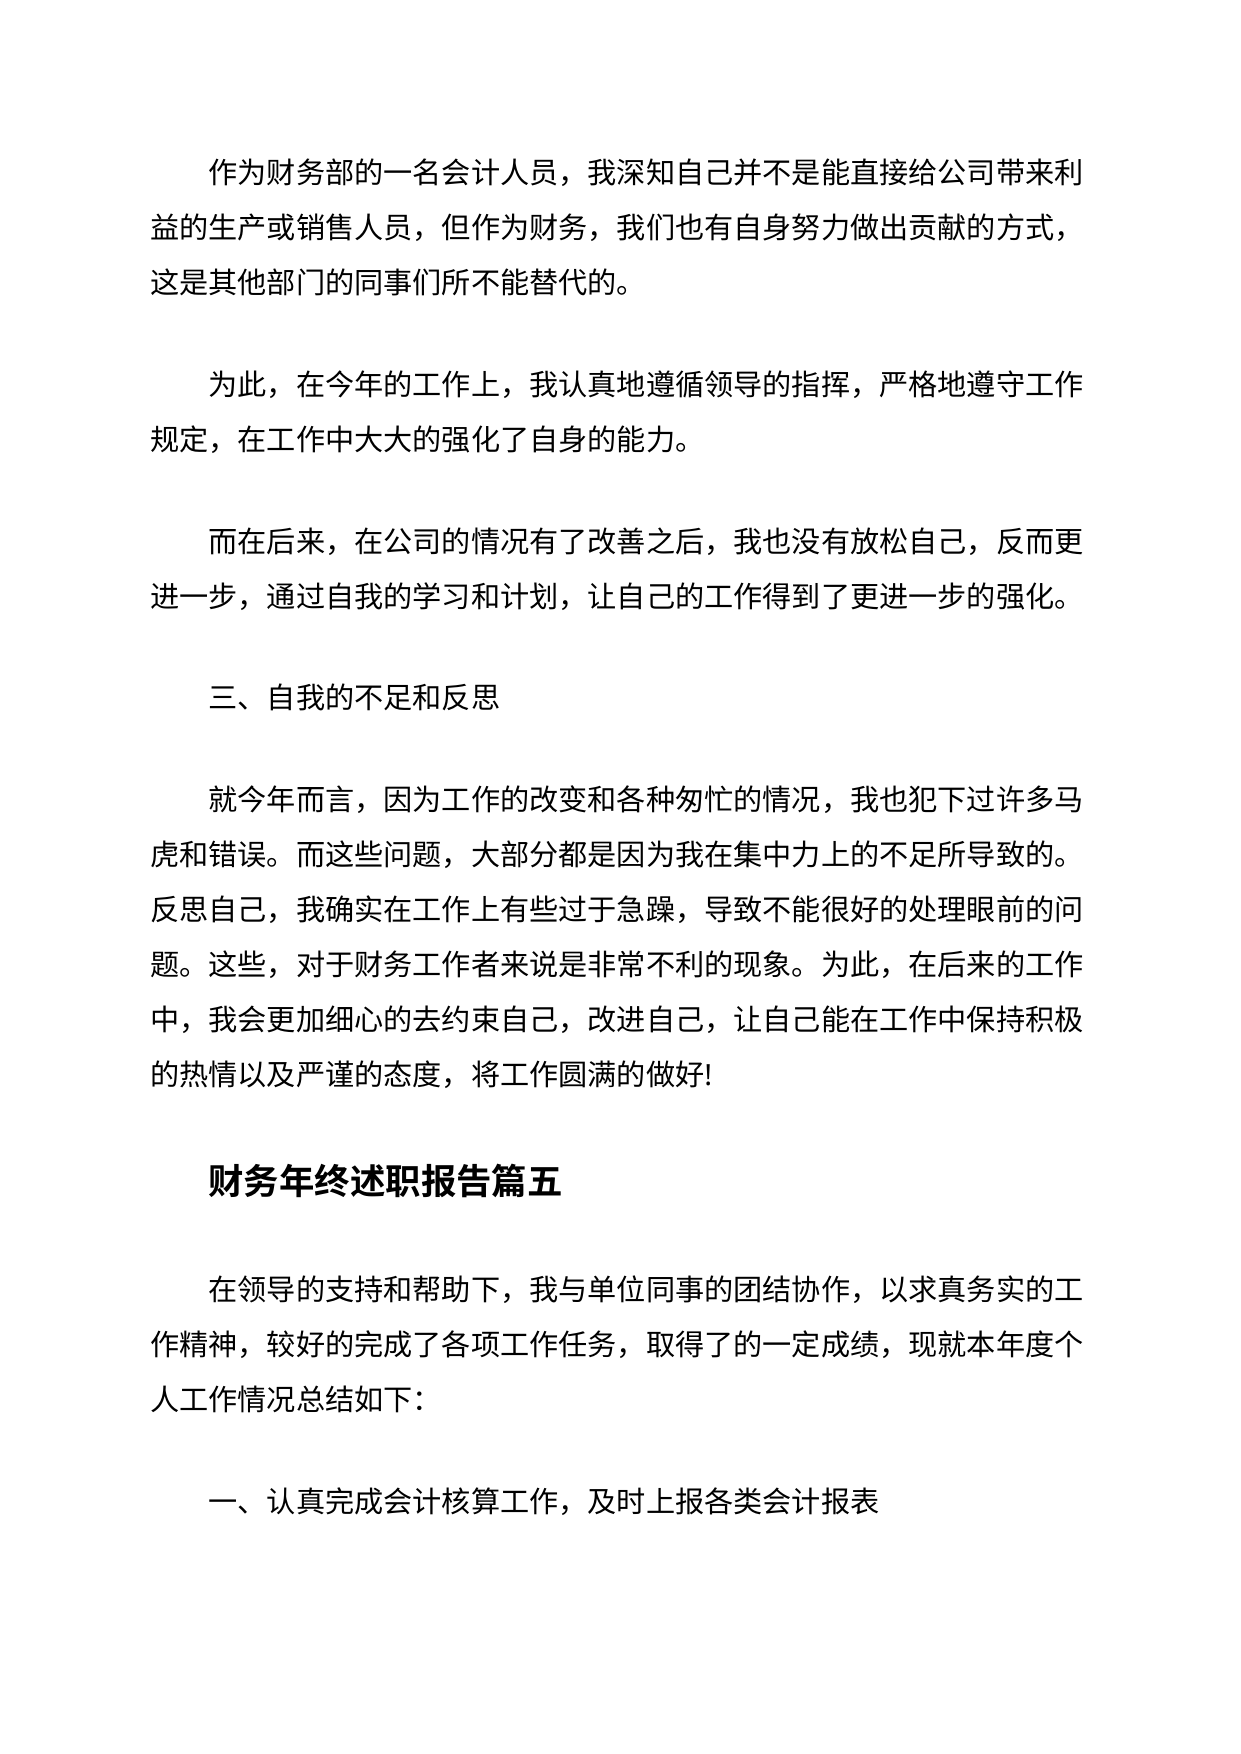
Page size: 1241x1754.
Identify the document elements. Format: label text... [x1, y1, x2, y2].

text 作为财务部的一名会计人员，我深知自己并不是能直接给公司带来利益的生产或销售人员，但作为财务，我们也有自身努力做出贡献的方式，这是其他部门的同事们所不能替代的。 [150, 150, 1090, 302]
text 就今年而言，因为工作的改变和各种匆忙的情况，我也犯下过许多马虎和错误。而这些问题，大部分都是因为我在集中力上的不足所导致的。反思自己，我确实在工作上有些过于急躁，导致不能很好的处理眼前的问题。这些，对于财务工作者来说是非常不利的现象。为此，在后来的工作中，我会更加细心的去约束自己，改进自己，让自己能在工作中保持积极的热情以及严谨的态度，将工作圆满的做好! [150, 777, 1090, 1093]
text 三、自我的不足和反思 [150, 675, 1090, 717]
text 而在后来，在公司的情况有了改善之后，我也没有放松自己，反而更进一步，通过自我的学习和计划，让自己的工作得到了更进一步的强化。 [150, 518, 1090, 615]
text 为此，在今年的工作上，我认真地遵循领导的指挥，严格地遵守工作规定，在工作中大大的强化了自身的能力。 [150, 362, 1090, 459]
text 财务年终述职报告篇五 [150, 1153, 1090, 1204]
text 在领导的支持和帮助下，我与单位同事的团结协作，以求真务实的工作精神，较好的完成了各项工作任务，取得了的一定成绩，现就本年度个人工作情况总结如下： [150, 1267, 1090, 1419]
text 一、认真完成会计核算工作，及时上报各类会计报表 [150, 1478, 1090, 1520]
